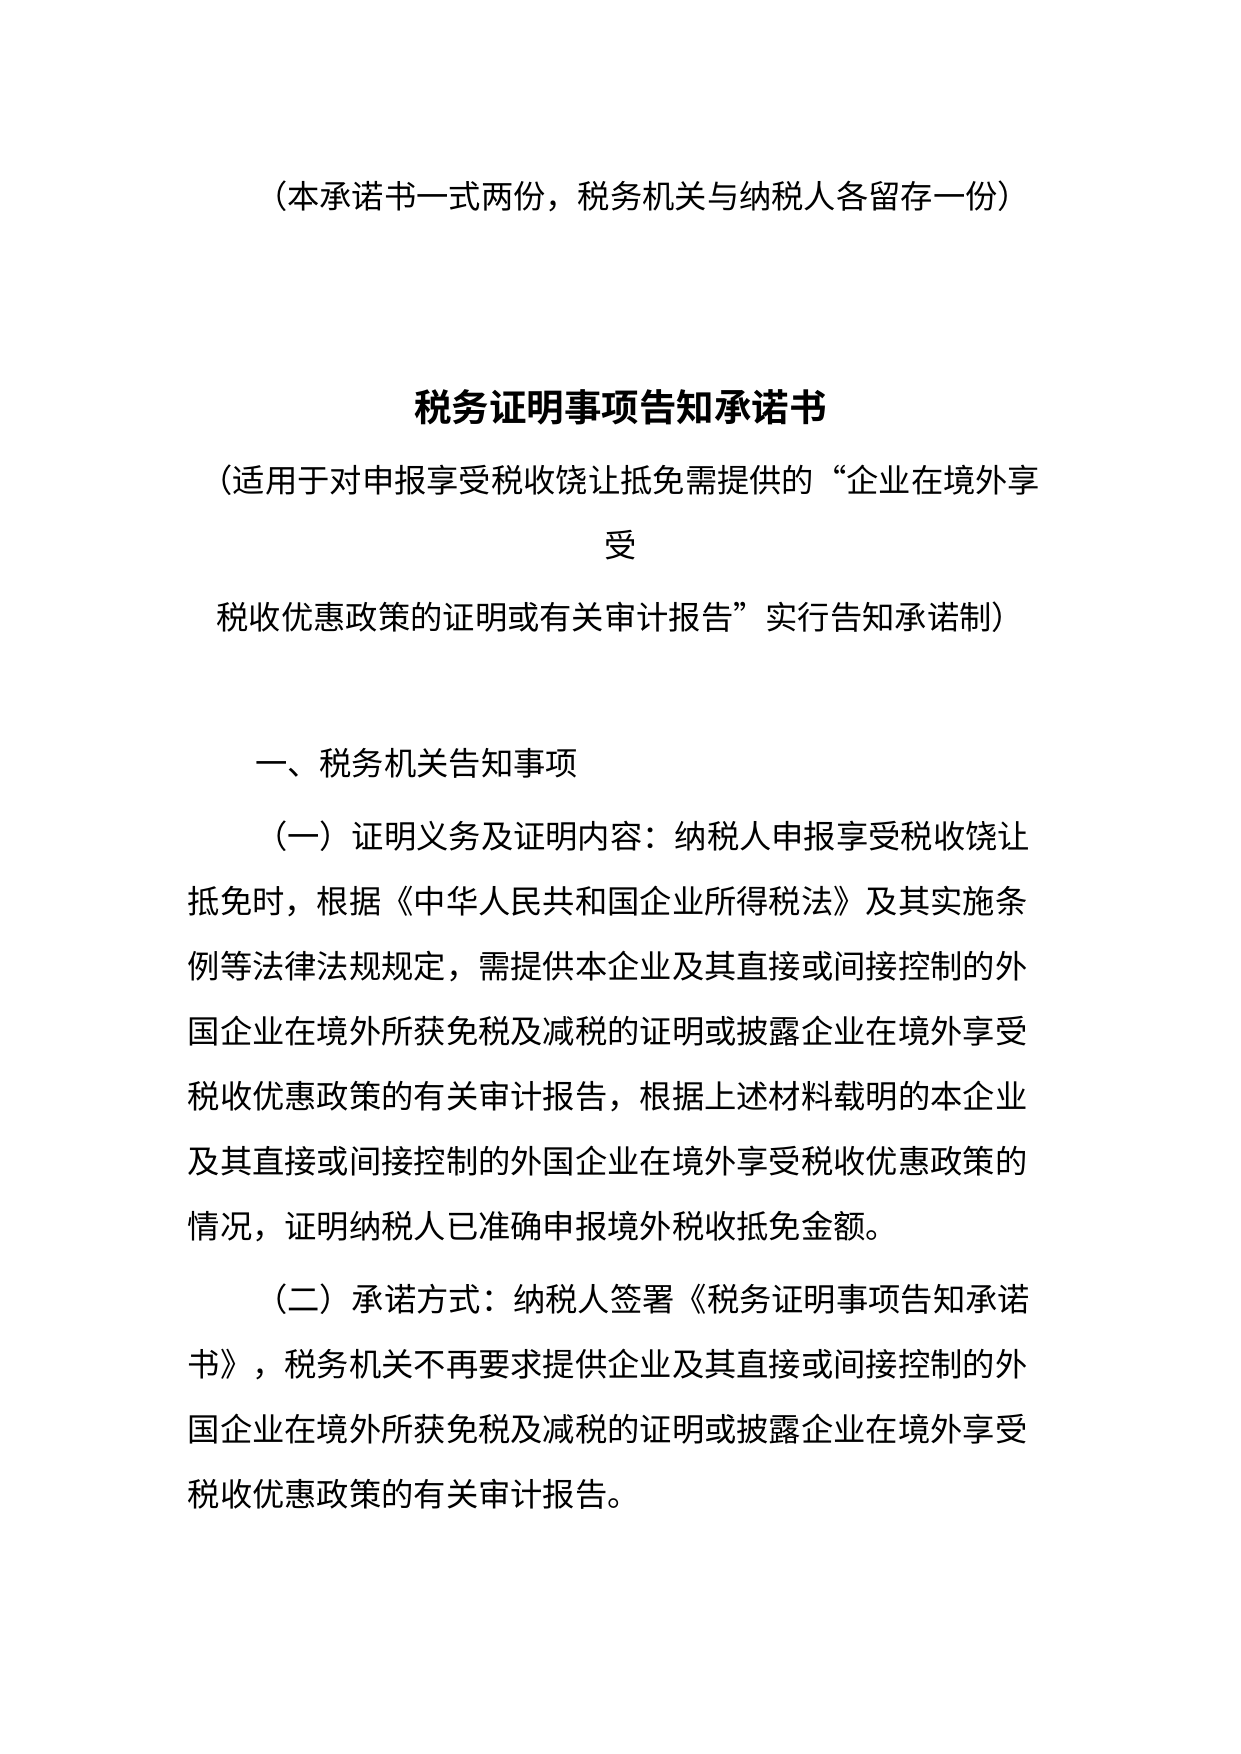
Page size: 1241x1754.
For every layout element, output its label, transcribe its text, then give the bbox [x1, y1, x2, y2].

text （适用于对申报享受税收饶让抵免需提供的“企业在境外享受 [187, 445, 1053, 575]
text 一、税务机关告知事项 [187, 729, 1053, 794]
text （本承诺书一式两份，税务机关与纳税人各留存一份） [187, 162, 1053, 227]
text 税收优惠政策的证明或有关审计报告”实行告知承诺制） [187, 583, 1053, 648]
text （一）证明义务及证明内容：纳税人申报享受税收饶让抵免时，根据《中华人民共和国企业所得税法》及其实施条例等法律法规规定，需提供本企业及其直接或间接控制的外国企业在境外所获免税及减税的证明或披露企业在境外享受税收优惠政策的有关审计报告，根据上述材料载明的本企业及其直接或间接控制的外国企业在境外享受税收优惠政策的情况，证明纳税人已准确申报境外税收抵免金额。 [187, 802, 1053, 1257]
text （二）承诺方式：纳税人签署《税务证明事项告知承诺书》，税务机关不再要求提供企业及其直接或间接控制的外国企业在境外所获免税及减税的证明或披露企业在境外享受税收优惠政策的有关审计报告。 [187, 1264, 1053, 1524]
text 税务证明事项告知承诺书 [187, 308, 1053, 438]
